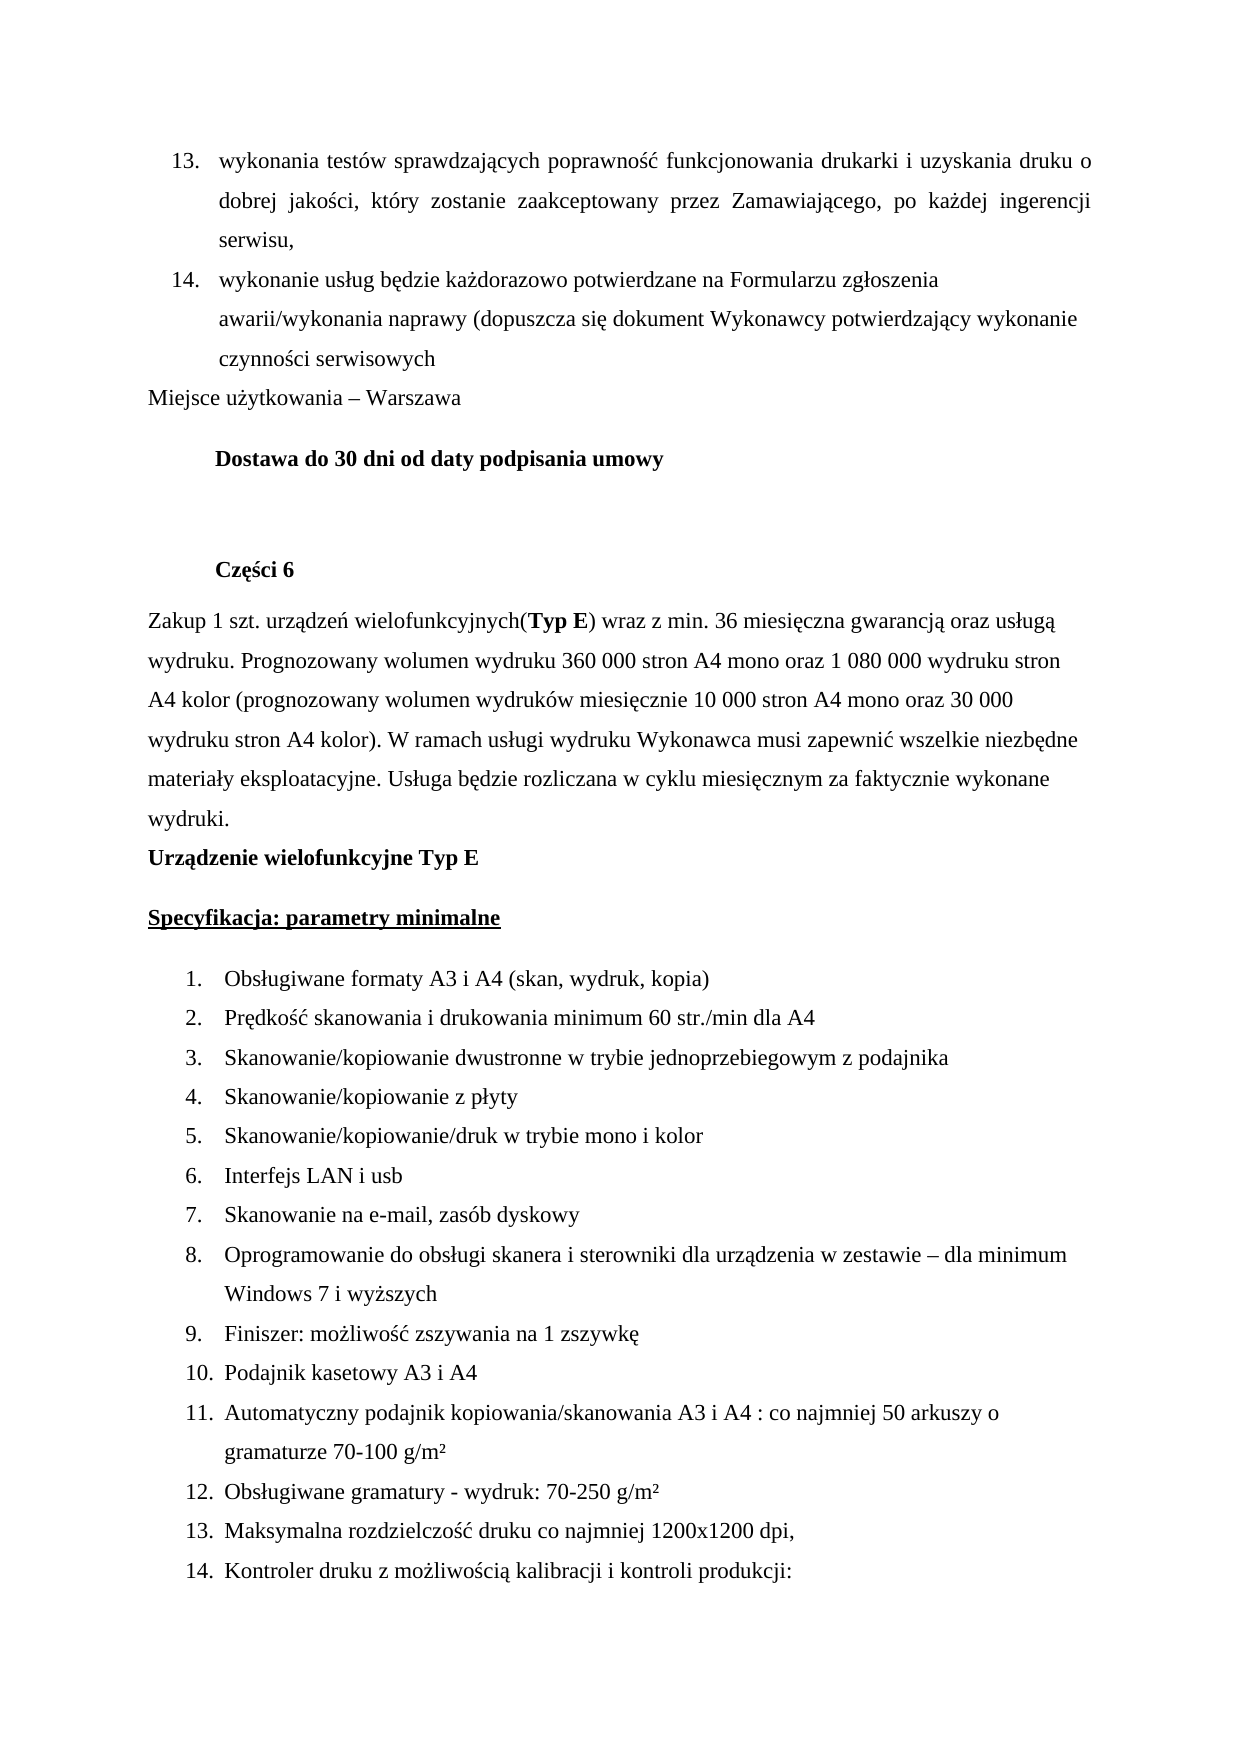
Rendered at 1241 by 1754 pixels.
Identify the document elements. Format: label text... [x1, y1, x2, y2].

list Prędkość skanowania i drukowania minimum 60 str./min dla A4 [185, 1004, 1093, 1031]
text Miejsce użytkowania – Warszawa [148, 384, 1093, 411]
list Skanowanie/kopiowanie/druk w trybie mono i kolor [185, 1123, 1093, 1149]
list wykonanie usług będzie każdorazowo potwierdzane na Formularzu zgłoszenia awarii/wykonania naprawy (dopuszcza się dokument Wykonawcy potwierdzający wykonanie czynności serwisowych [171, 266, 1093, 371]
text Specyfikacja: parametry minimalne [148, 904, 1093, 931]
list Obsługiwane formaty A3 i A4 (skan, wydruk, kopia) [185, 965, 1093, 991]
list Podajnik kasetowy A3 i A4 [185, 1359, 1093, 1386]
list wykonania testów sprawdzających poprawność funkcjonowania drukarki i uzyskania druku o dobrej jakości, który zostanie zaakceptowany przez Zamawiającego, po każdej ingerencji serwisu, [171, 148, 1093, 253]
text Zakup 1 szt. urządzeń wielofunkcyjnych(Typ E) wraz z min. 36 miesięczna gwarancją oraz usługą wydruku. Prognozowany wolumen wydruku 360 000 stron A4 mono oraz 1 080 000 wydruku stron A4 kolor (prognozowany wolumen wydruków miesięcznie 10 000 stron A4 mono oraz 30 000 wydruku stron A4 kolor). W ramach usługi wydruku Wykonawca musi zapewnić wszelkie niezbędne materiały eksploatacyjne. Usługa będzie rozliczana w cyklu miesięcznym za faktycznie wykonane wydruki. [148, 607, 1093, 831]
list Oprogramowanie do obsługi skanera i sterowniki dla urządzenia w zestawie – dla minimum Windows 7 i wyższych [185, 1241, 1093, 1307]
text Urządzenie wielofunkcyjne Typ E [148, 844, 1093, 870]
list Obsługiwane gramatury - wydruk: 70-250 g/m² [185, 1478, 1093, 1504]
text Części 6 [215, 556, 1093, 582]
list Skanowanie na e-mail, zasób dyskowy [185, 1202, 1093, 1228]
text Dostawa do 30 dni od daty podpisania umowy [148, 445, 1093, 471]
list Interfejs LAN i usb [185, 1162, 1093, 1188]
list Skanowanie/kopiowanie dwustronne w trybie jednoprzebiegowym z podajnika [185, 1044, 1093, 1070]
list Automatyczny podajnik kopiowania/skanowania A3 i A4 : co najmniej 50 arkuszy o gramaturze 70-100 g/m² [185, 1399, 1093, 1465]
list Skanowanie/kopiowanie z płyty [185, 1083, 1093, 1109]
list Finiszer: możliwość zszywania na 1 zszywkę [185, 1320, 1093, 1346]
list Maksymalna rozdzielczość druku co najmniej 1200x1200 dpi, [185, 1517, 1093, 1544]
list Kontroler druku z możliwością kalibracji i kontroli produkcji: [185, 1557, 1093, 1583]
